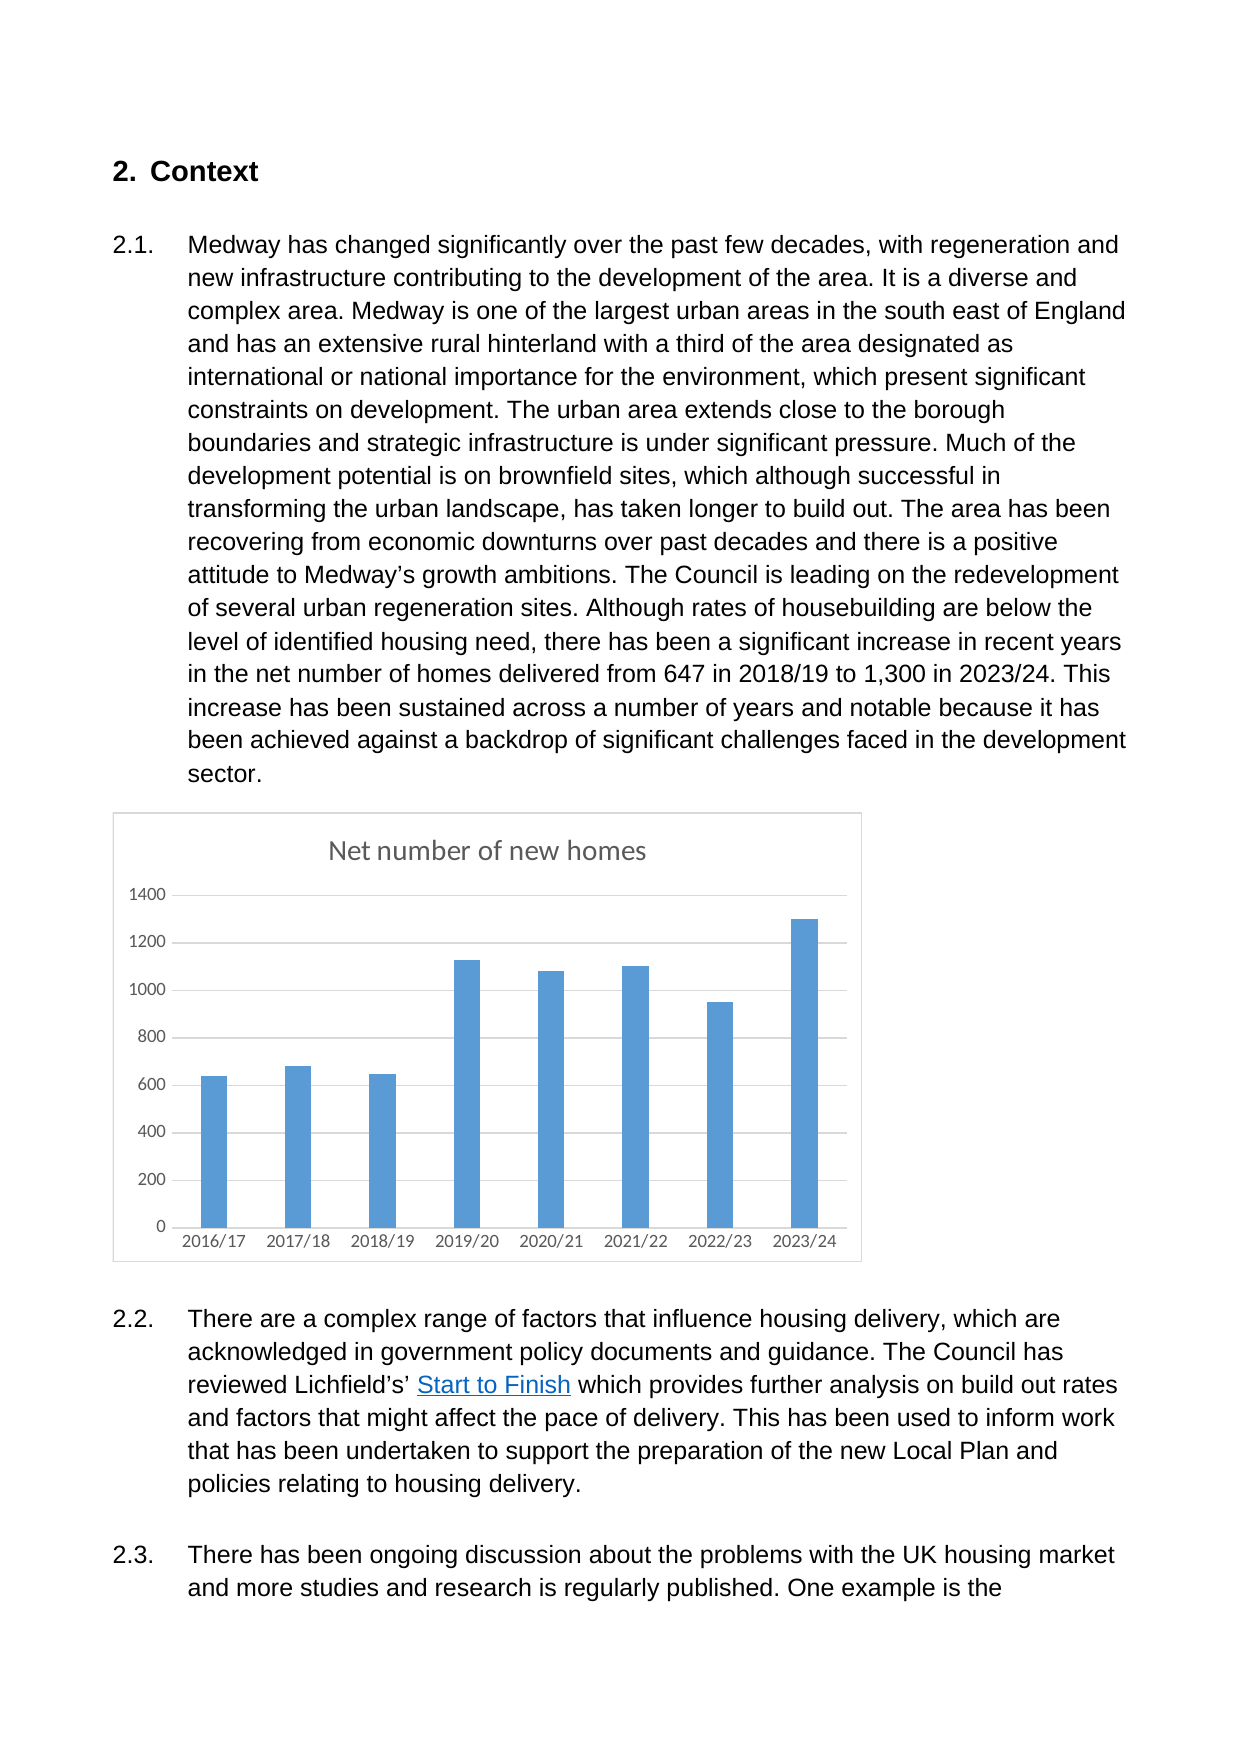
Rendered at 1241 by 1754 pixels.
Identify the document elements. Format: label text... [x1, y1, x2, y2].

list There are a complex range of factors that influence housing delivery, which are acknowledged in government policy documents and guidance. The Council has reviewed Lichfield’s’ Start to Finish which provides further analysis on build out rates and factors that might affect the pace of delivery. This has been used to inform work that has been undertaken to support the preparation of the new Local Plan and policies relating to housing delivery. [112, 1304, 1128, 1498]
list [112, 1540, 1128, 1602]
subtitle Context [112, 154, 1128, 188]
list Medway has changed significantly over the past few decades, with regeneration and new infrastructure contributing to the development of the area. It is a diverse and complex area. Medway is one of the largest urban areas in the south east of England and has an extensive rural hinterland with a third of the area designated as international or national importance for the environment, which present significant constraints on development. The urban area extends close to the borough boundaries and strategic infrastructure is under significant pressure. Much of the development potential is on brownfield sites, which although successful in transforming the urban landscape, has taken longer to build out. The area has been recovering from economic downturns over past decades and there is a positive attitude to Medway’s growth ambitions. The Council is leading on the redevelopment of several urban regeneration sites. Although rates of housebuilding are below the level of identified housing need, there has been a significant increase in recent years in the net number of homes delivered from 647 in 2018/19 to 1,300 in 2023/24. This increase has been sustained across a number of years and notable because it has been achieved against a backdrop of significant challenges faced in the development sector. [112, 230, 1128, 787]
